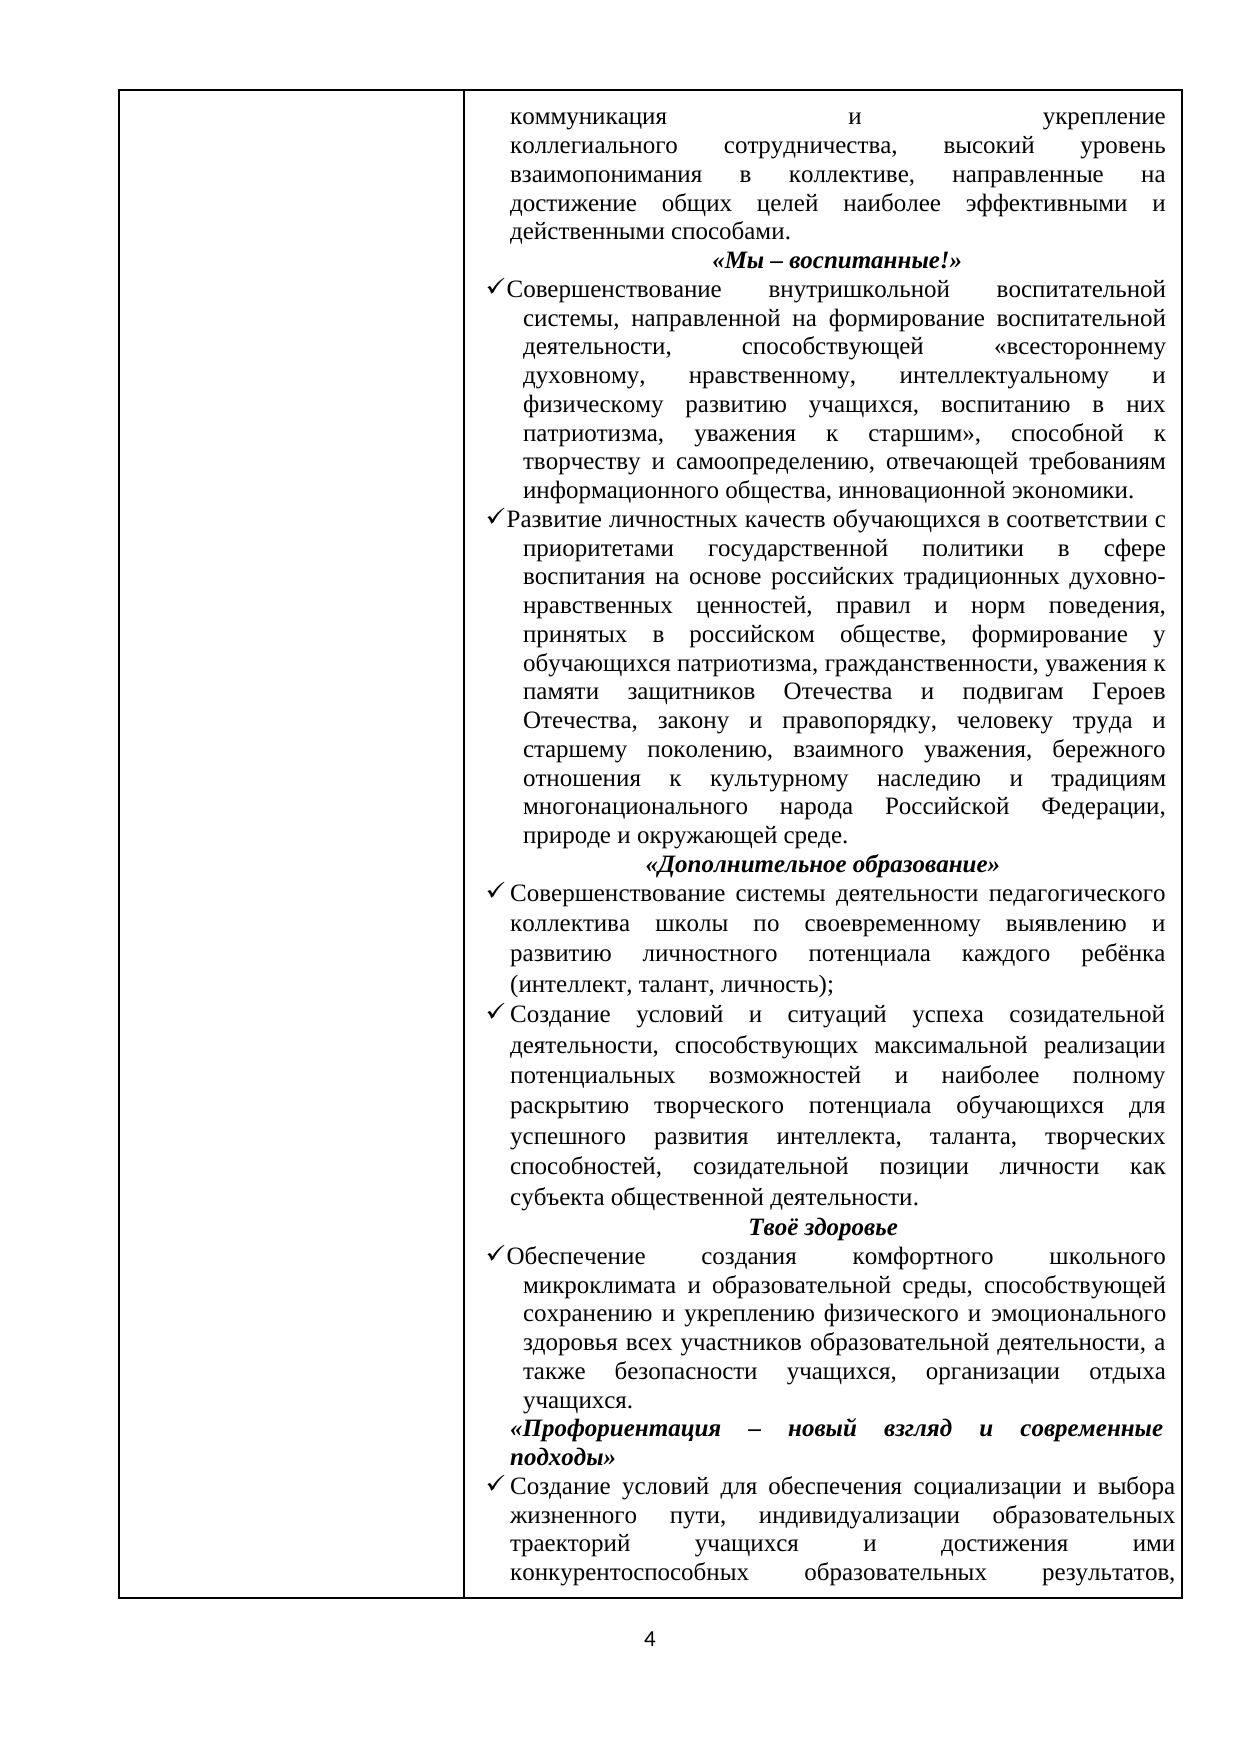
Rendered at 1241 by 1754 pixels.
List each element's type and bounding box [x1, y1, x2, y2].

table_cell [120, 91, 463, 1597]
table_cell [465, 91, 1181, 1597]
